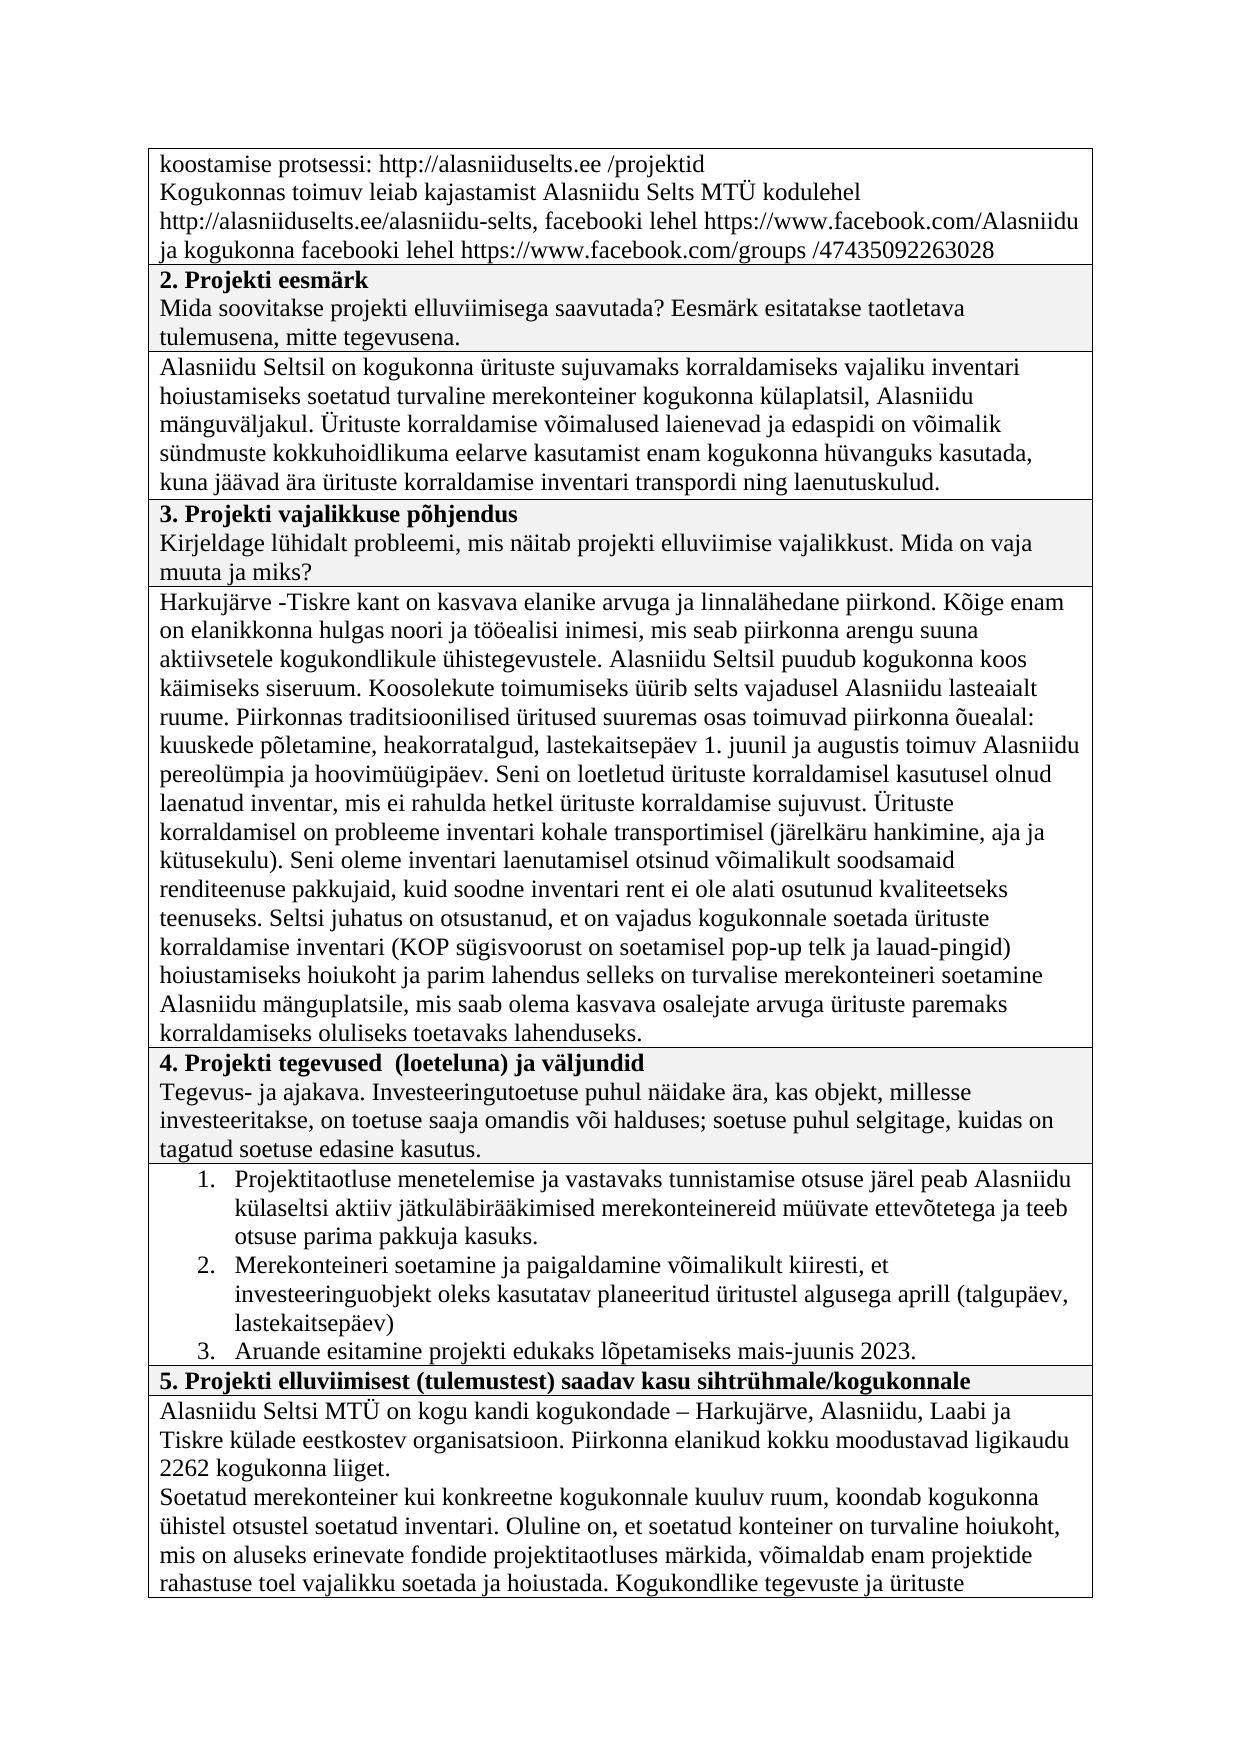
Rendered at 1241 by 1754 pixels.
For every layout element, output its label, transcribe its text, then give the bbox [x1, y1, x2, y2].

table_cell 4. Projekti tegevused (loeteluna) ja väljundid Tegevus- ja ajakava. Investeeringutoetuse puhul näidake ära, kas objekt, millesse investeeritakse, on toetuse saaja omandis või halduses; soetuse puhul selgitage, kuidas on tagatud soetuse edasine kasutus. [149, 1048, 1092, 1163]
table_cell 3. Projekti vajalikkuse põhjendus Kirjeldage lühidalt probleemi, mis näitab projekti elluviimise vajalikkust. Mida on vaja muuta ja miks? [149, 500, 1092, 586]
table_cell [149, 149, 1092, 264]
table_cell 5. Projekti elluviimisest (tulemustest) saadav kasu sihtrühmale/kogukonnale [149, 1366, 1092, 1395]
table_cell Alasniidu Seltsil on kogukonna ürituste sujuvamaks korraldamiseks vajaliku inventari hoiustamiseks soetatud turvaline merekonteiner kogukonna külaplatsil, Alasniidu mänguväljakul. Ürituste korraldamise võimalused laienevad ja edaspidi on võimalik sündmuste kokkuhoidlikuma eelarve kasutamist enam kogukonna hüvanguks kasutada, kuna jäävad ära ürituste korraldamise inventari transpordi ning laenutuskulud. [149, 352, 1092, 498]
table_cell Harkujärve -Tiskre kant on kasvava elanike arvuga ja linnalähedane piirkond. Kõige enam on elanikkonna hulgas noori ja tööealisi inimesi, mis seab piirkonna arengu suuna aktiivsetele kogukondlikule ühistegevustele. Alasniidu Seltsil puudub kogukonna koos käimiseks siseruum. Koosolekute toimumiseks üürib selts vajadusel Alasniidu lasteaialt ruume. Piirkonnas traditsioonilised üritused suuremas osas toimuvad piirkonna õuealal: kuuskede põletamine, heakorratalgud, lastekaitsepäev 1. juunil ja augustis toimuv Alasniidu pereolümpia ja hoovimüügipäev. Seni on loetletud ürituste korraldamisel kasutusel olnud laenatud inventar, mis ei rahulda hetkel ürituste korraldamise sujuvust. Ürituste korraldamisel on probleeme inventari kohale transportimisel (järelkäru hankimine, aja ja kütusekulu). Seni oleme inventari laenutamisel otsinud võimalikult soodsamaid renditeenuse pakkujaid, kuid soodne inventari rent ei ole alati osutunud kvaliteetseks teenuseks. Seltsi juhatus on otsustanud, et on vajadus kogukonnale soetada ürituste korraldamise inventari (KOP sügisvoorust on soetamisel pop-up telk ja lauad-pingid) hoiustamiseks hoiukoht ja parim lahendus selleks on turvalise merekonteineri soetamine Alasniidu mänguplatsile, mis saab olema kasvava osalejate arvuga ürituste paremaks korraldamiseks oluliseks toetavaks lahenduseks. [149, 587, 1092, 1047]
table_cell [149, 1396, 1092, 1597]
table_cell 2. Projekti eesmärk Mida soovitakse projekti elluviimisega saavutada? Eesmärk esitatakse taotletava tulemusena, mitte tegevusena. [149, 265, 1092, 351]
table_cell Projektitaotluse menetelemise ja vastavaks tunnistamise otsuse järel peab Alasniidu külaseltsi aktiiv jätkuläbirääkimised merekonteinereid müüvate ettevõtetega ja teeb otsuse parima pakkuja kasuks. Merekonteineri soetamine ja paigaldamine võimalikult kiiresti, et investeeringuobjekt oleks kasutatav planeeritud üritustel algusega aprill (talgupäev, lastekaitsepäev) Aruande esitamine projekti edukaks lõpetamiseks mais-juunis 2023. [149, 1164, 1092, 1365]
